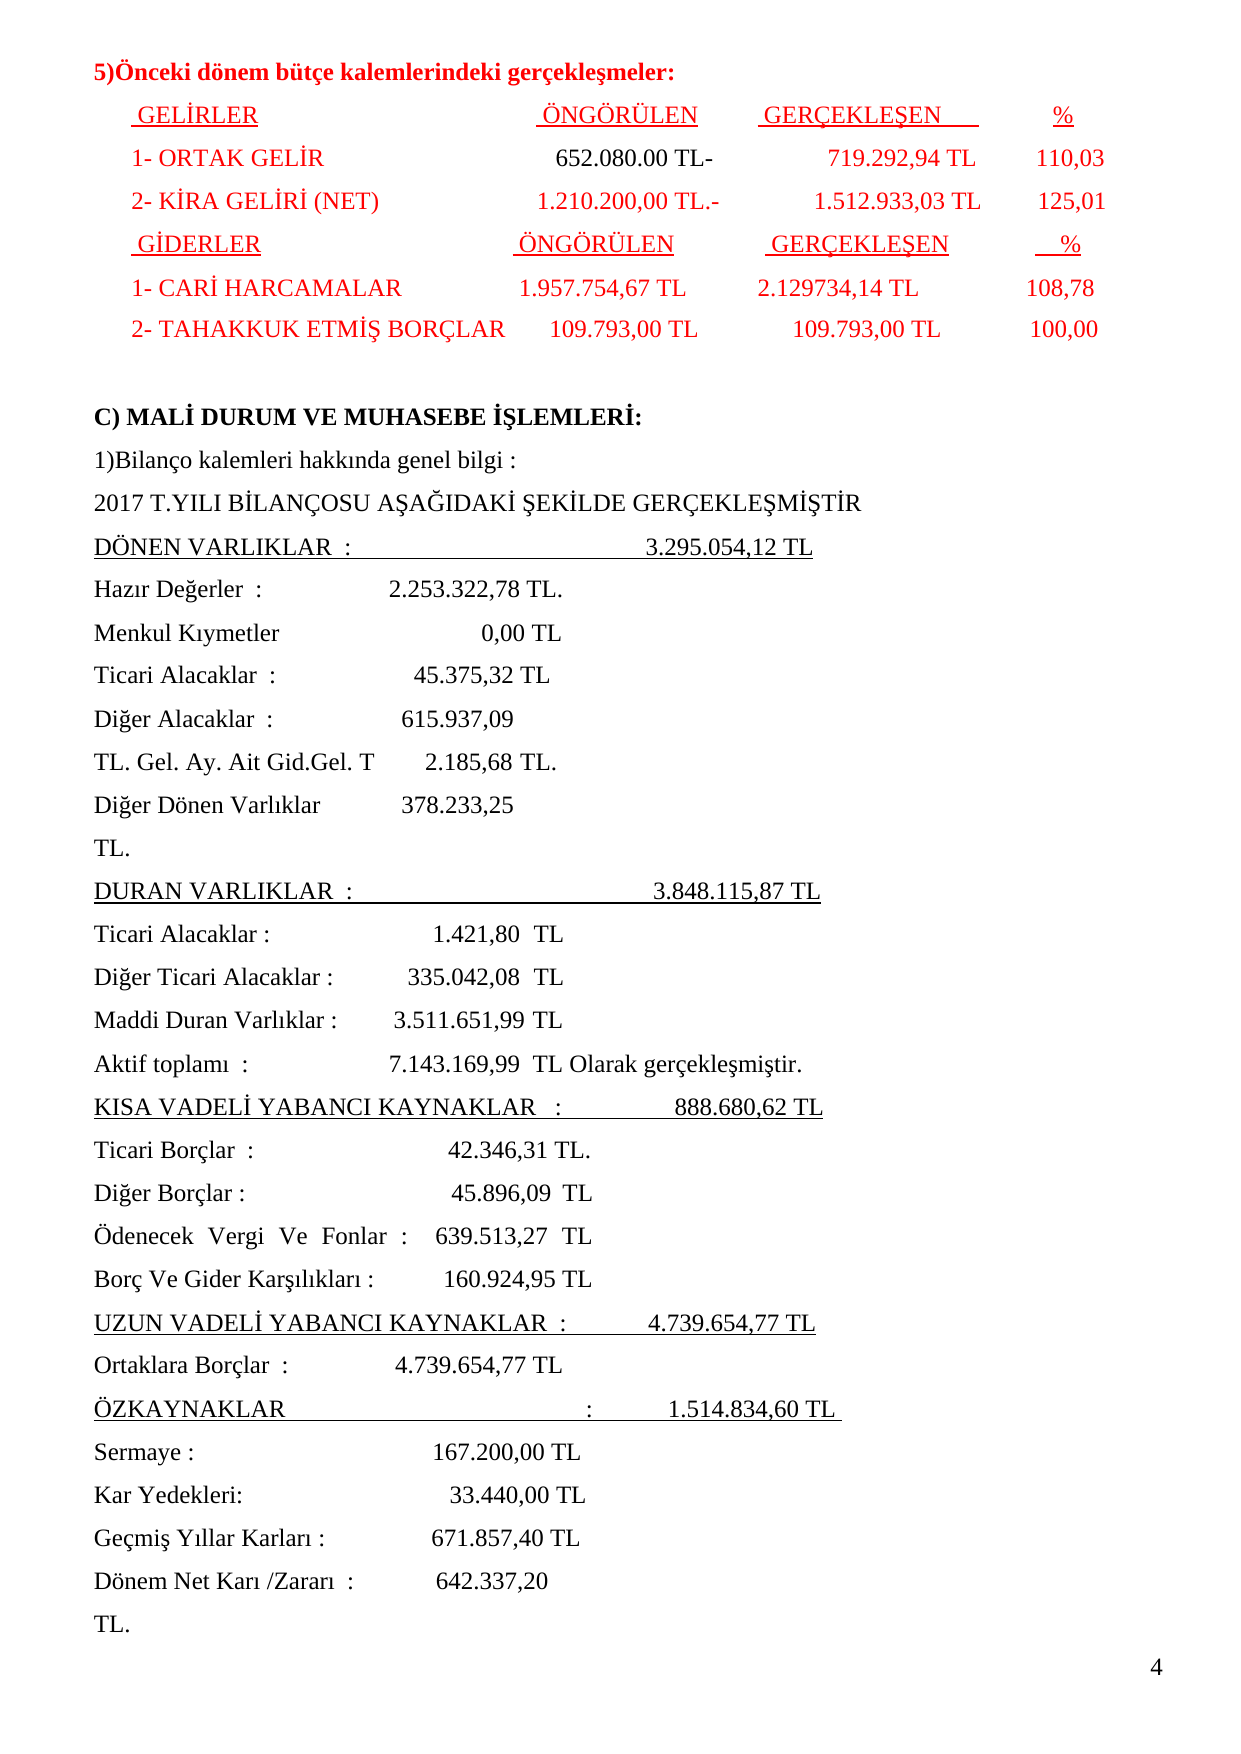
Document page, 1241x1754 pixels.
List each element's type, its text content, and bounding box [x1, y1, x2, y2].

table_header GERÇEKLEŞEN [738, 101, 1003, 137]
table_cell 100,00 [1003, 309, 1111, 344]
text Ortaklara Borçlar : 4.739.654,77 TL [94, 1351, 1173, 1379]
table_cell 1.957.754,67 TL [509, 266, 738, 309]
table_cell 1.512.933,03 TL [738, 180, 1003, 223]
text ÖZKAYNAKLAR : 1.514.834,60 TL Sermaye : 167.200,00 TL [94, 1394, 842, 1466]
table_cell 652.080.00 TL- [509, 137, 738, 180]
table_cell 125,01 [1003, 180, 1111, 223]
table_cell 2- KİRA GELİRİ (NET) [126, 180, 509, 223]
table_cell 1- ORTAK GELİR [126, 137, 509, 180]
table_cell GİDERLER [126, 223, 509, 266]
text Diğer Borçlar : 45.896,09 TL Ödenecek Vergi Ve Fonlar : 639.513,27 TL Borç Ve Gider Karşılıkları : 160.924,95 TL [94, 1178, 593, 1293]
table_cell 110,03 [1003, 137, 1111, 180]
table_header ÖNGÖRÜLEN [509, 101, 738, 137]
table_cell 108,78 [1003, 266, 1111, 309]
text Kar Yedekleri: 33.440,00 TL [94, 1480, 1173, 1509]
text Ticari Alacaklar : 45.375,32 TL [94, 661, 1173, 689]
text Geçmiş Yıllar Karları : 671.857,40 TL Dönem Net Karı /Zararı : 642.337,20 TL. [94, 1523, 591, 1638]
table_header % [1003, 101, 1111, 137]
table_cell 2.129734,14 TL [738, 266, 1003, 309]
table_cell 1.210.200,00 TL.- [509, 180, 738, 223]
text 1)Bilanço kalemleri hakkında genel bilgi : [94, 445, 1173, 474]
text Menkul Kıymetler 0,00 TL [94, 618, 1173, 646]
table_cell 109.793,00 TL [509, 309, 738, 344]
table_cell 719.292,94 TL [738, 137, 1003, 180]
table_cell % [1003, 223, 1111, 266]
table_cell ÖNGÖRÜLEN [509, 223, 738, 266]
text Diğer Alacaklar : 615.937,09 TL. Gel. Ay. Ait Gid.Gel. T 2.185,68 TL. Diğer Dönen Varlıklar 378.233,25 TL. [94, 704, 557, 862]
table_cell 2- TAHAKKUK ETMİŞ BORÇLAR [126, 309, 509, 344]
text Ticari Alacaklar : 1.421,80 TL Diğer Ticari Alacaklar : 335.042,08 TL Maddi Duran Varlıklar : 3.511.651,99 TL [94, 919, 564, 1034]
table_cell GERÇEKLEŞEN [738, 223, 1003, 266]
table_cell 109.793,00 TL [738, 309, 1003, 344]
text UZUN VADELİ YABANCI KAYNAKLAR : 4.739.654,77 TL [94, 1308, 1173, 1336]
text 2017 T.YILI BİLANÇOSU AŞAĞIDAKİ ŞEKİLDE GERÇEKLEŞMİŞTİR DÖNEN VARLIKLAR : 3.295.054,12 TL [94, 488, 874, 560]
text Hazır Değerler : 2.253.322,78 TL. [94, 575, 1173, 603]
table_cell 1- CARİ HARCAMALAR [126, 266, 509, 309]
text Aktif toplamı : 7.143.169,99 TL Olarak gerçekleşmiştir. KISA VADELİ YABANCI KAYNAKLAR : 888.680,62 TL [94, 1049, 824, 1121]
text C) MALİ DURUM VE MUHASEBE İŞLEMLERİ: [94, 402, 1173, 431]
table_header GELİRLER [126, 101, 509, 137]
text Ticari Borçlar : 42.346,31 TL. [94, 1135, 1173, 1164]
text 5)Önceki dönem bütçe kalemlerindeki gerçekleşmeler: [94, 57, 1173, 86]
text DURAN VARLIKLAR : 3.848.115,87 TL [94, 876, 1173, 905]
